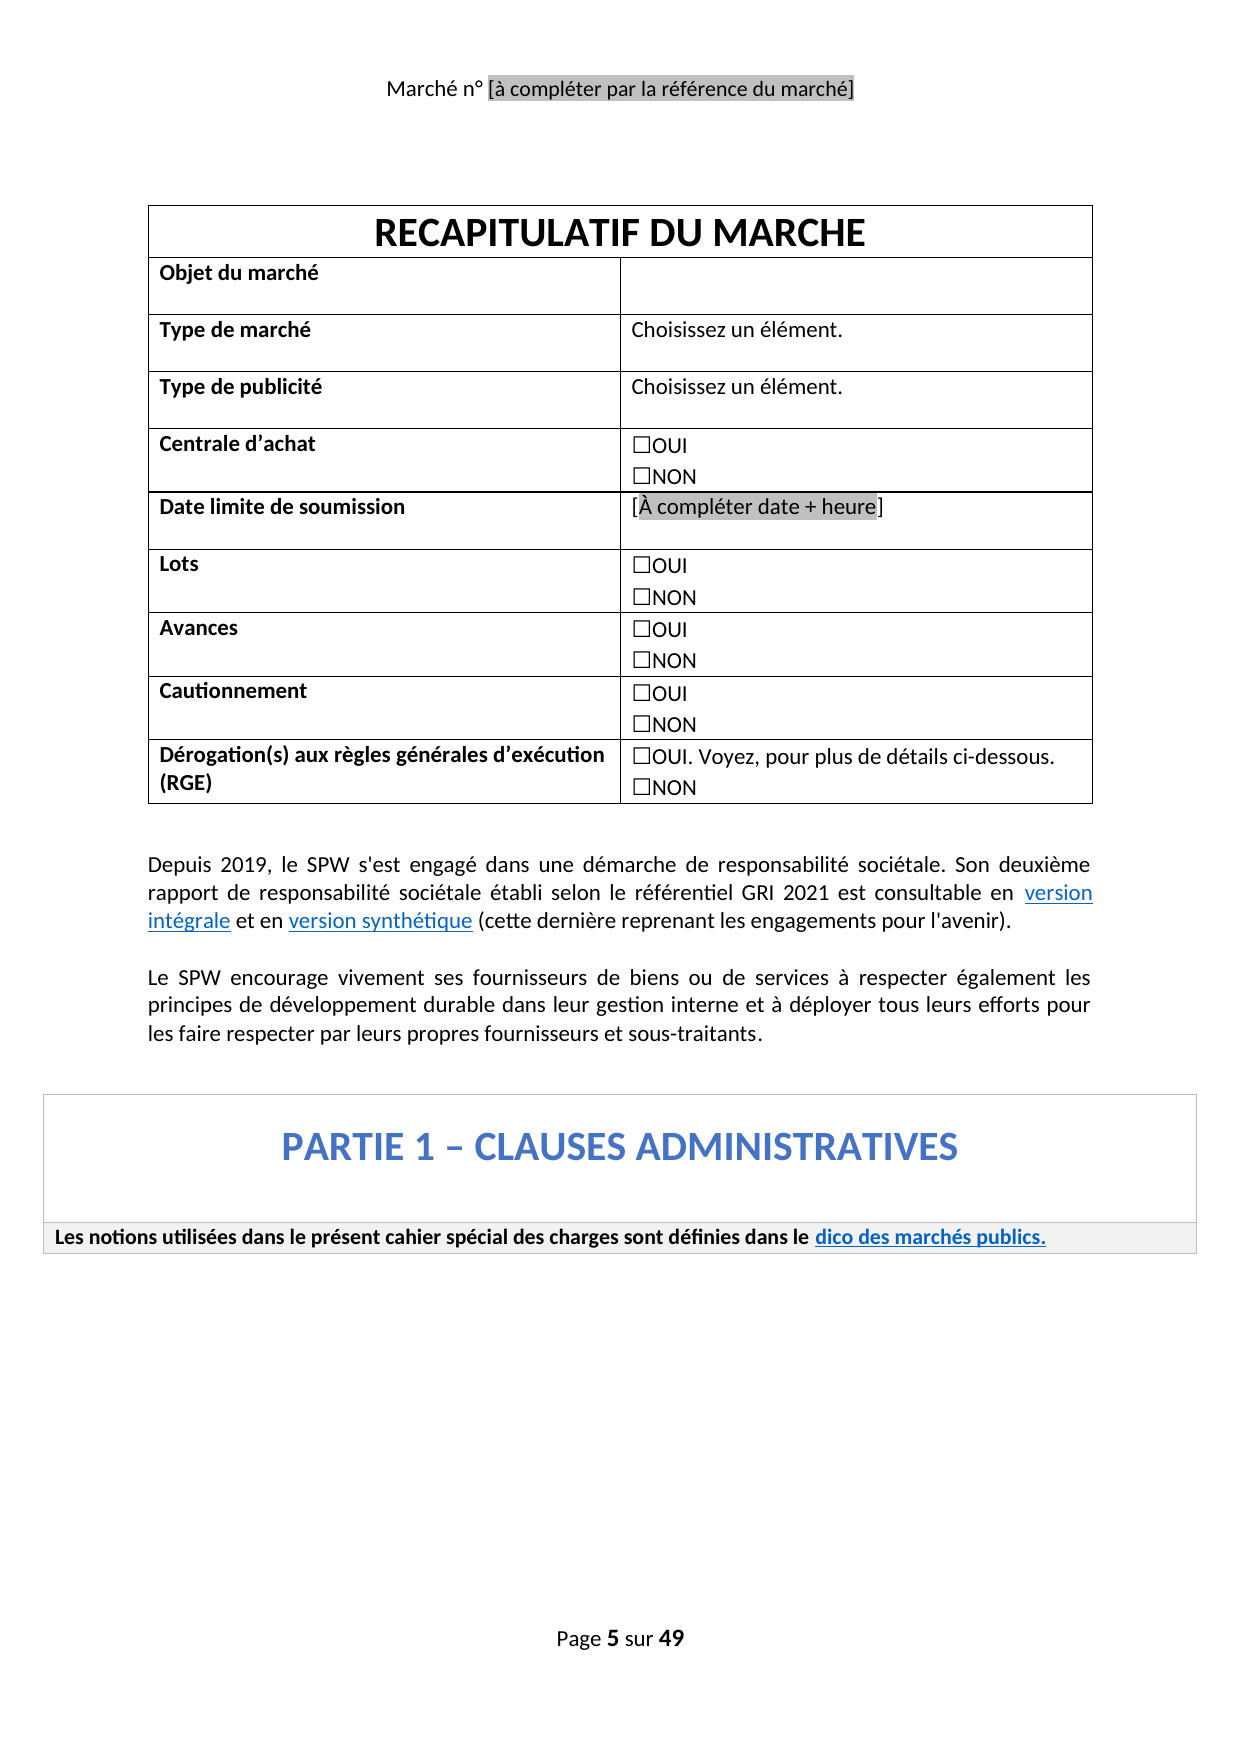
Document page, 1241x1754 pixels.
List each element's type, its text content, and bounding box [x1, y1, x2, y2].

table_header PARTIE 1 – CLAUSES ADMINISTRATIVES [44, 1095, 1196, 1222]
table_cell Type de publicité [149, 372, 620, 428]
table_cell OUI NON [621, 550, 1092, 612]
table_cell Les notions utilisées dans le présent cahier spécial des charges sont définies dans le dico des marchés publics. [44, 1223, 1196, 1253]
table_cell Cautionnement [149, 677, 620, 739]
table_cell Lots [149, 550, 620, 612]
text Le SPW encourage vivement ses fournisseurs de biens ou de services à respecter également les principes de développement durable dans leur gestion interne et à déployer tous leurs efforts pour les faire respecter par leurs propres fournisseurs et sous-traitants. [148, 963, 1093, 1047]
table_cell OUI NON [621, 677, 1092, 739]
table_cell Objet du marché [149, 258, 620, 314]
table_cell Date limite de soumission [149, 493, 620, 548]
table_cell Dérogation(s) aux règles générales d’exécution (RGE) [149, 740, 620, 803]
table_cell OUI NON [621, 613, 1092, 676]
table_cell Type de marché [149, 315, 620, 371]
table_header RECAPITULATIF DU MARCHE [149, 206, 1092, 257]
text Depuis 2019, le SPW s'est engagé dans une démarche de responsabilité sociétale. Son deuxième rapport de responsabilité sociétale établi selon le référentiel GRI 2021 est consultable en version intégrale et en version synthétique (cette dernière reprenant les engagements pour l'avenir). [148, 851, 1093, 934]
table_cell Centrale d’achat [149, 429, 620, 491]
table_cell OUI NON [621, 429, 1092, 491]
table_cell [À compléter date + heure] [621, 493, 1092, 548]
table_cell [621, 258, 1092, 314]
table_cell Avances [149, 613, 620, 676]
table_cell OUI. Voyez, pour plus de détails ci-dessous. NON [621, 740, 1092, 803]
